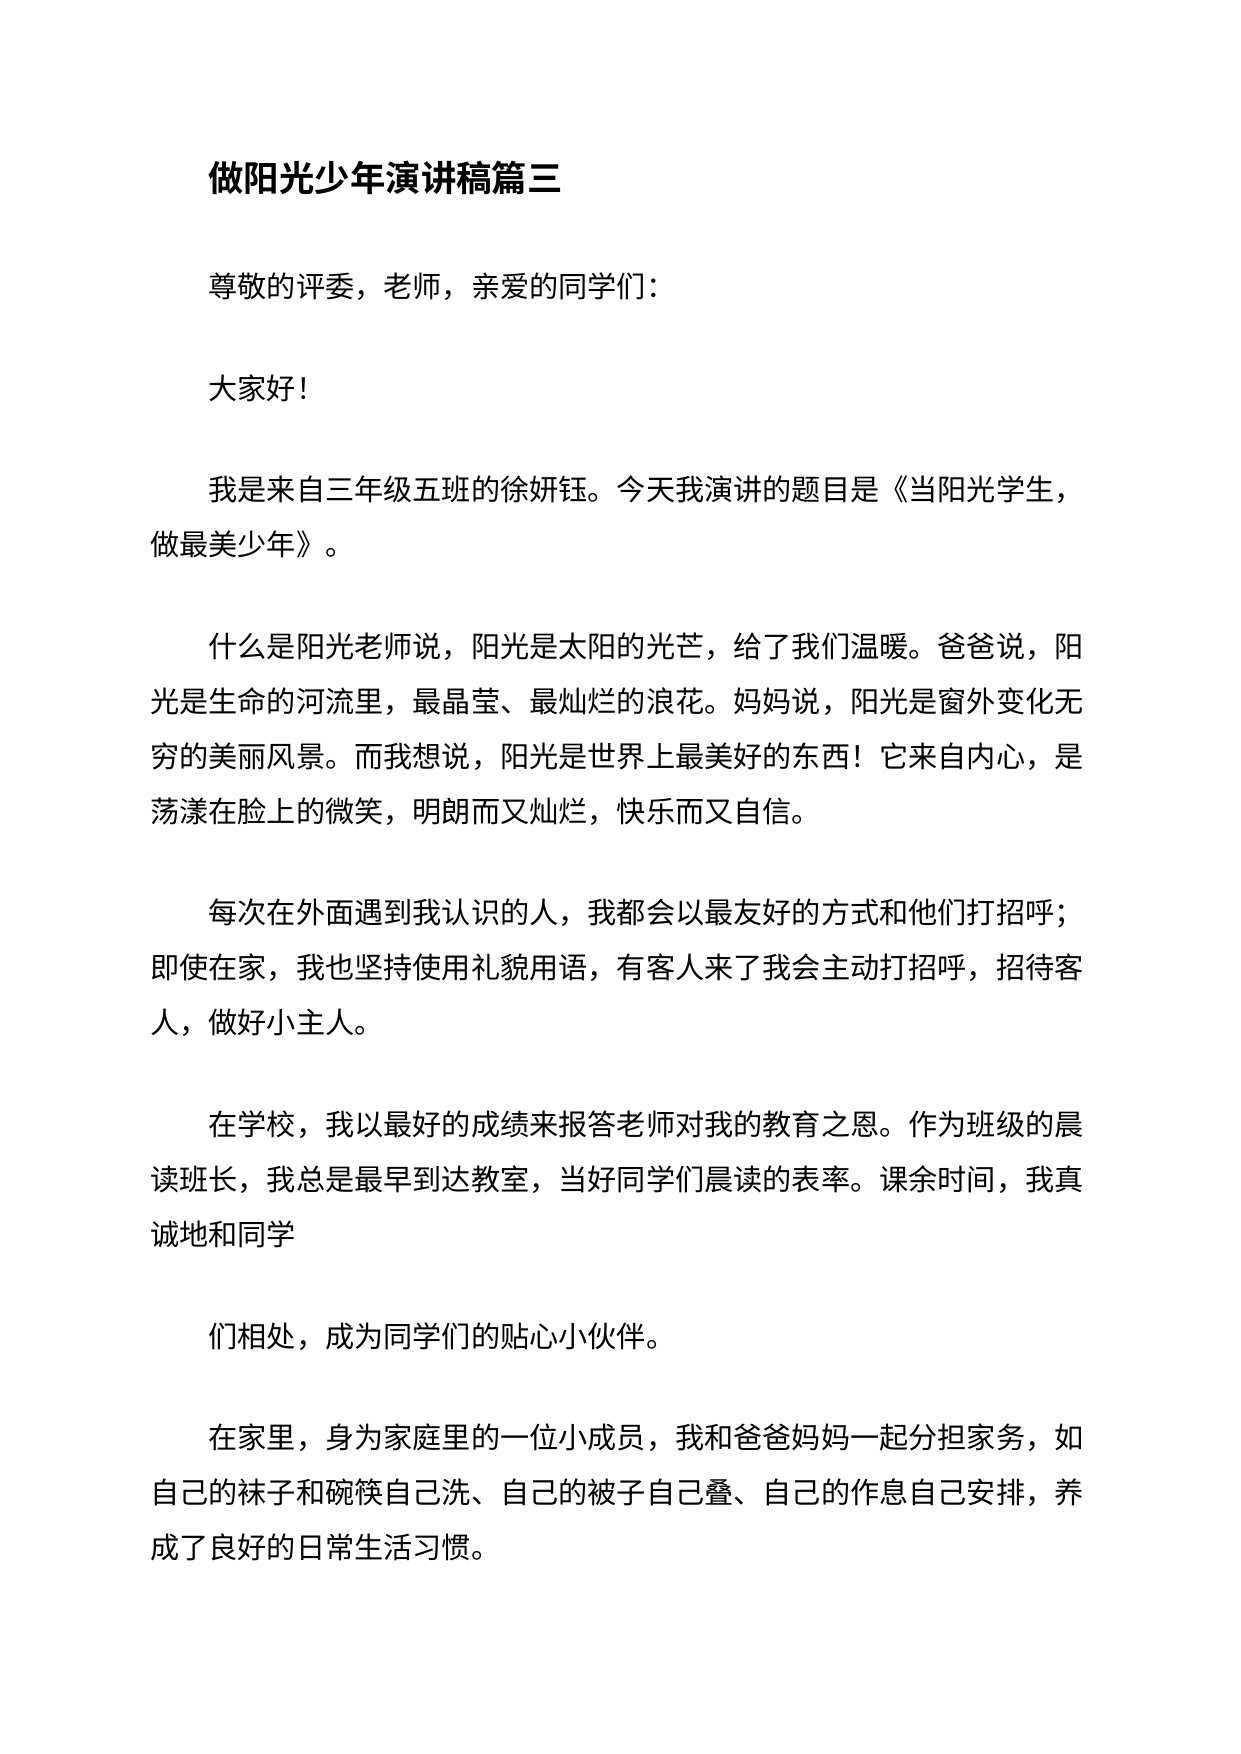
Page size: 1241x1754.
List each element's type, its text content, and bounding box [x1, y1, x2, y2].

text 什么是阳光老师说，阳光是太阳的光芒，给了我们温暖。爸爸说，阳光是生命的河流里，最晶莹、最灿烂的浪花。妈妈说，阳光是窗外变化无穷的美丽风景。而我想说，阳光是世界上最美好的东西！它来自内心，是荡漾在脸上的微笑，明朗而又灿烂，快乐而又自信。 [150, 624, 1090, 831]
text 每次在外面遇到我认识的人，我都会以最友好的方式和他们打招呼；即使在家，我也坚持使用礼貌用语，有客人来了我会主动打招呼，招待客人，做好小主人。 [150, 890, 1090, 1042]
text 大家好！ [150, 365, 1090, 407]
text 在家里，身为家庭里的一位小成员，我和爸爸妈妈一起分担家务，如自己的袜子和碗筷自己洗、自己的被子自己叠、自己的作息自己安排，养成了良好的日常生活习惯。 [150, 1415, 1090, 1567]
text 做阳光少年演讲稿篇三 [150, 150, 1090, 201]
text 们相处，成为同学们的贴心小伙伴。 [150, 1313, 1090, 1356]
text 尊敬的评委，老师，亲爱的同学们： [150, 263, 1090, 306]
text 我是来自三年级五班的徐妍钰。今天我演讲的题目是《当阳光学生，做最美少年》。 [150, 467, 1090, 564]
text 在学校，我以最好的成绩来报答老师对我的教育之恩。作为班级的晨读班长，我总是最早到达教室，当好同学们晨读的表率。课余时间，我真诚地和同学 [150, 1102, 1090, 1254]
